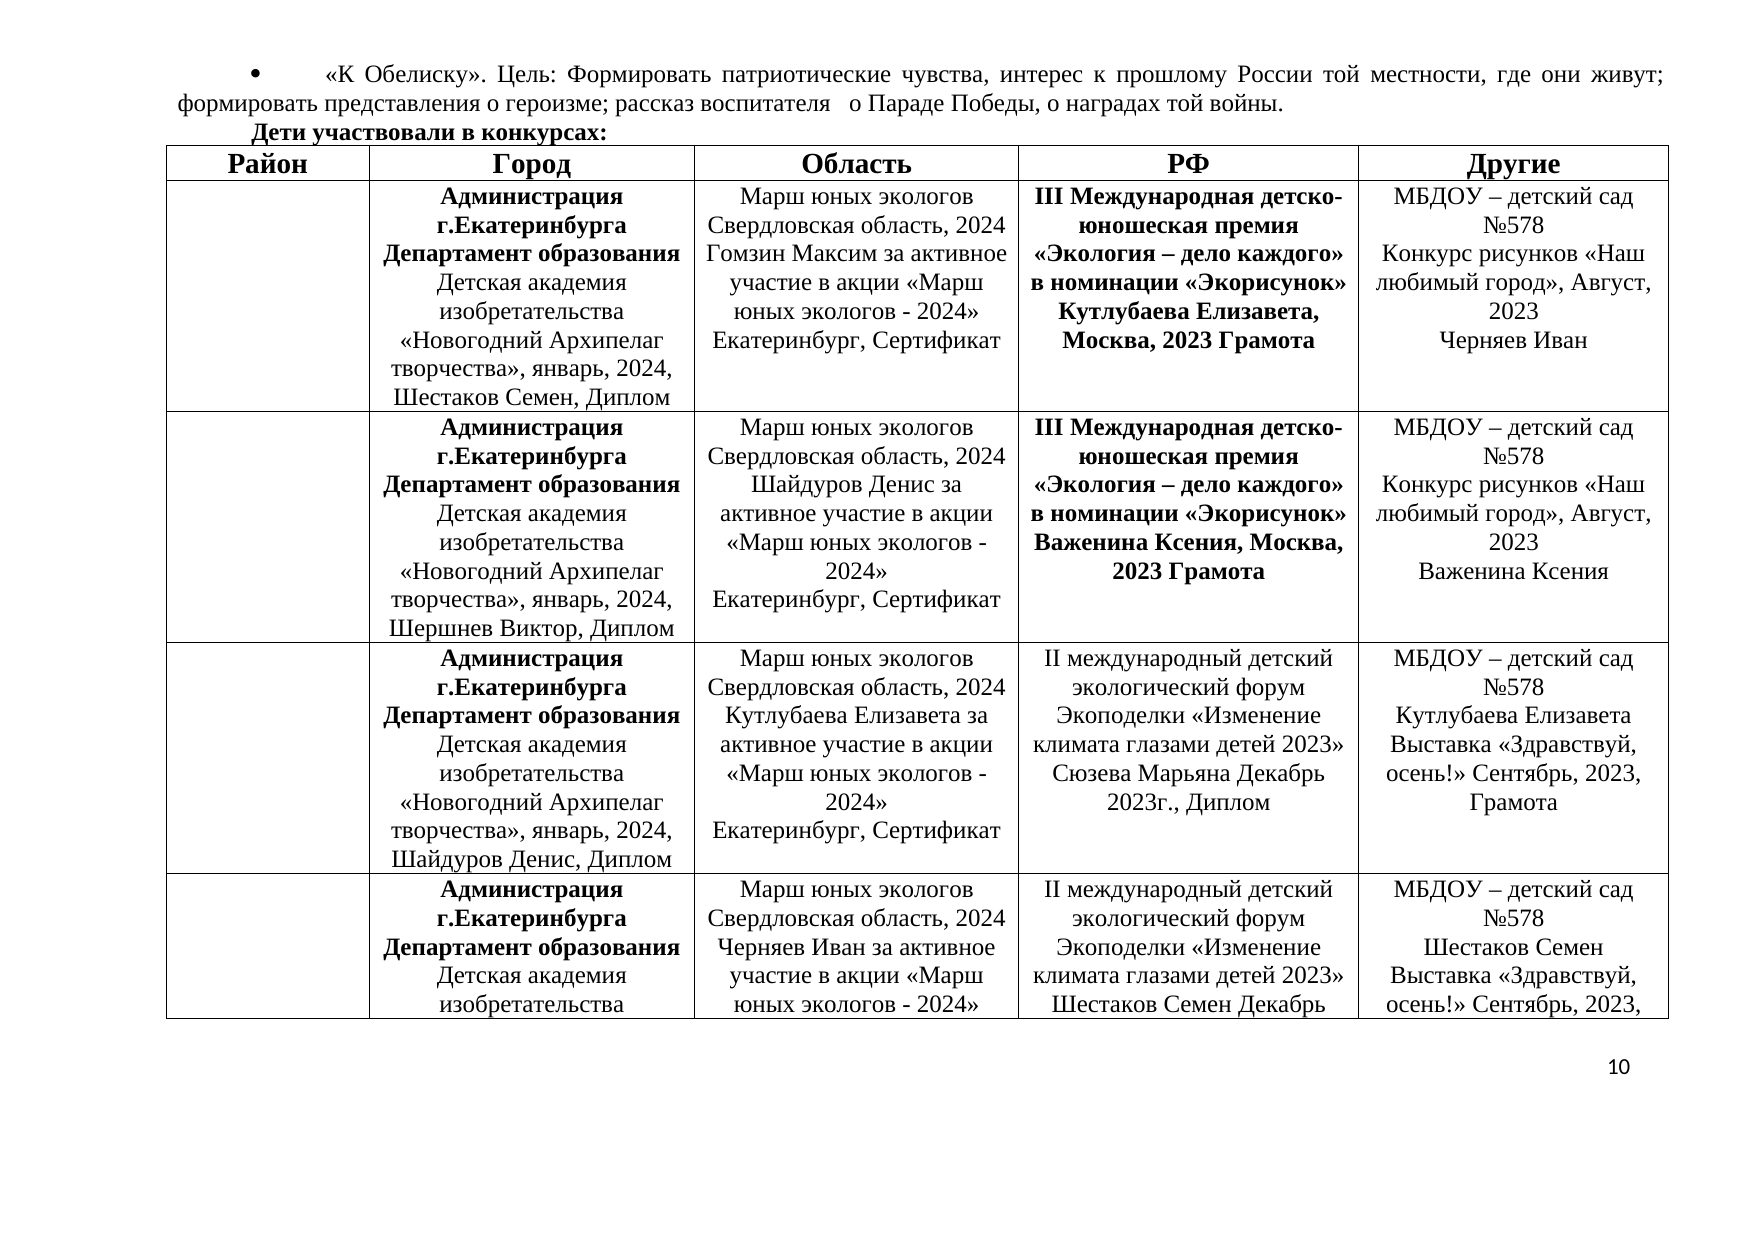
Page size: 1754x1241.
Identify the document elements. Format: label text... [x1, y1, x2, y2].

table_header Другие [1359, 146, 1668, 180]
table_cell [1359, 874, 1668, 1018]
table_header Область [695, 146, 1018, 180]
table_header РФ [1019, 146, 1358, 180]
table_cell Администрация г.Екатеринбурга Департамент образования Детская академия изобретательства «Новогодний Архипелаг творчества», январь, 2024, Шайдуров Денис, Диплом [370, 643, 694, 873]
table_cell [167, 412, 369, 642]
table_cell III Международная детско-юношеская премия «Экология – дело каждого» в номинации «Экорисунок» Кутлубаева Елизавета, Москва, 2023 Грамота [1019, 181, 1358, 411]
table_cell [167, 181, 369, 411]
table_cell Марш юных экологов Свердловская область, 2024 Гомзин Максим за активное участие в акции «Марш юных экологов - 2024» Екатеринбург, Сертификат [695, 181, 1018, 411]
table_header Район [167, 146, 369, 180]
table_cell Администрация г.Екатеринбурга Департамент образования Детская академия изобретательства «Новогодний Архипелаг творчества», январь, 2024, Шестаков Семен, Диплом [370, 181, 694, 411]
list «К Обелиску». Цель: Формировать патриотические чувства, интерес к прошлому России той местности, где они живут; формировать представления о героизме; рассказ воспитателя о Параде Победы, о наградах той войны. [177, 59, 1665, 117]
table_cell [370, 874, 694, 1018]
table_cell II международный детский экологический форум Экоподелки «Изменение климата глазами детей 2023» Сюзева Марьяна Декабрь 2023г., Диплом [1019, 643, 1358, 873]
table_cell Администрация г.Екатеринбурга Департамент образования Детская академия изобретательства «Новогодний Архипелаг творчества», январь, 2024, Шершнев Виктор, Диплом [370, 412, 694, 642]
table_cell МБДОУ – детский сад №578 Кутлубаева Елизавета Выставка «Здравствуй, осень!» Сентябрь, 2023, Грамота [1359, 643, 1668, 873]
table_header Город [370, 146, 694, 180]
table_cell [695, 874, 1018, 1018]
table_cell МБДОУ – детский сад №578 Конкурс рисунков «Наш любимый город», Август, 2023 Черняев Иван [1359, 181, 1668, 411]
table_cell МБДОУ – детский сад №578 Конкурс рисунков «Наш любимый город», Август, 2023 Важенина Ксения [1359, 412, 1668, 642]
table_cell [167, 643, 369, 873]
table_cell [167, 874, 369, 1018]
text Дети участвовали в конкурсах: [177, 117, 1665, 145]
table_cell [1019, 874, 1358, 1018]
table_cell Марш юных экологов Свердловская область, 2024 Кутлубаева Елизавета за активное участие в акции «Марш юных экологов - 2024» Екатеринбург, Сертификат [695, 643, 1018, 873]
table_cell III Международная детско-юношеская премия «Экология – дело каждого» в номинации «Экорисунок» Важенина Ксения, Москва, 2023 Грамота [1019, 412, 1358, 642]
table_cell Марш юных экологов Свердловская область, 2024 Шайдуров Денис за активное участие в акции «Марш юных экологов - 2024» Екатеринбург, Сертификат [695, 412, 1018, 642]
